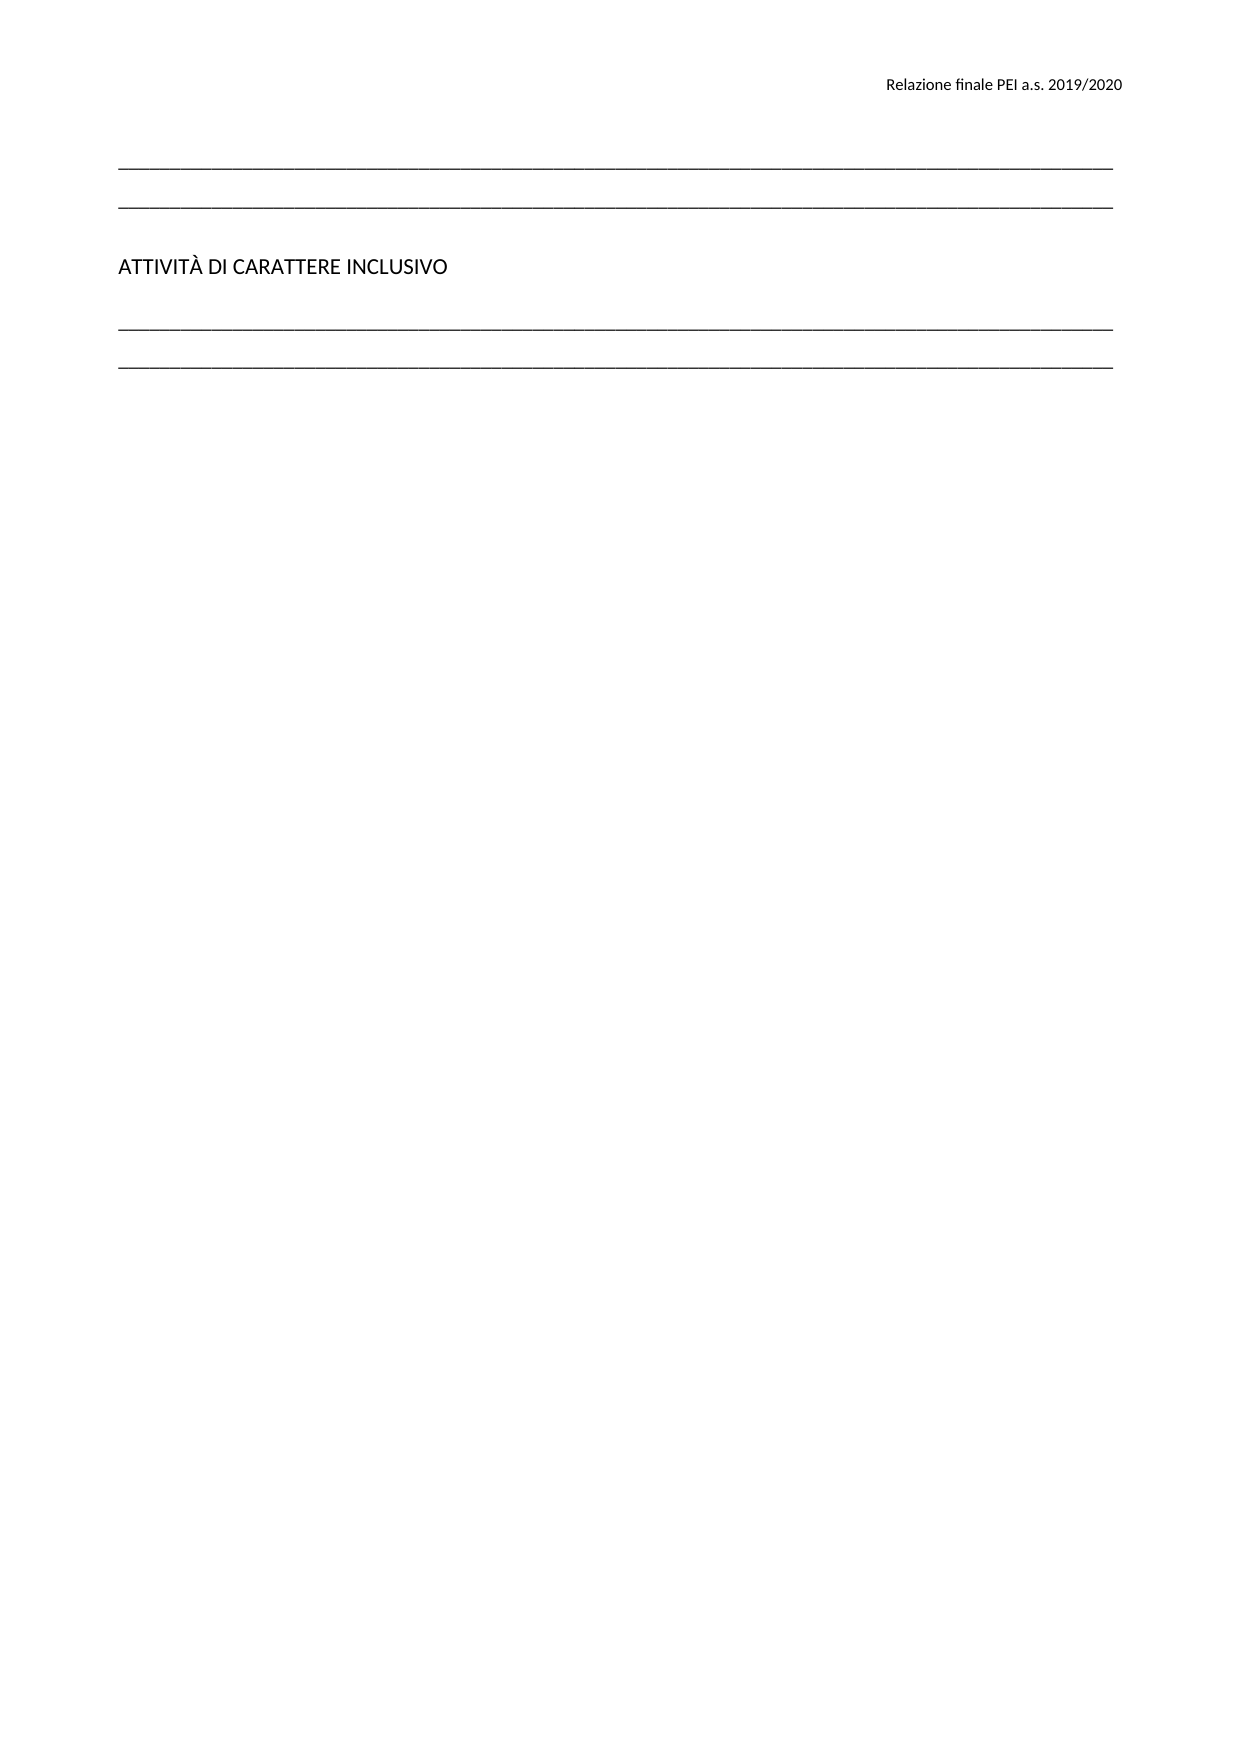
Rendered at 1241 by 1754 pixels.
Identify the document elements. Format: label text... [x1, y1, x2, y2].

text ATTIVITÀ DI CARATTERE INCLUSIVO [118, 252, 1122, 280]
